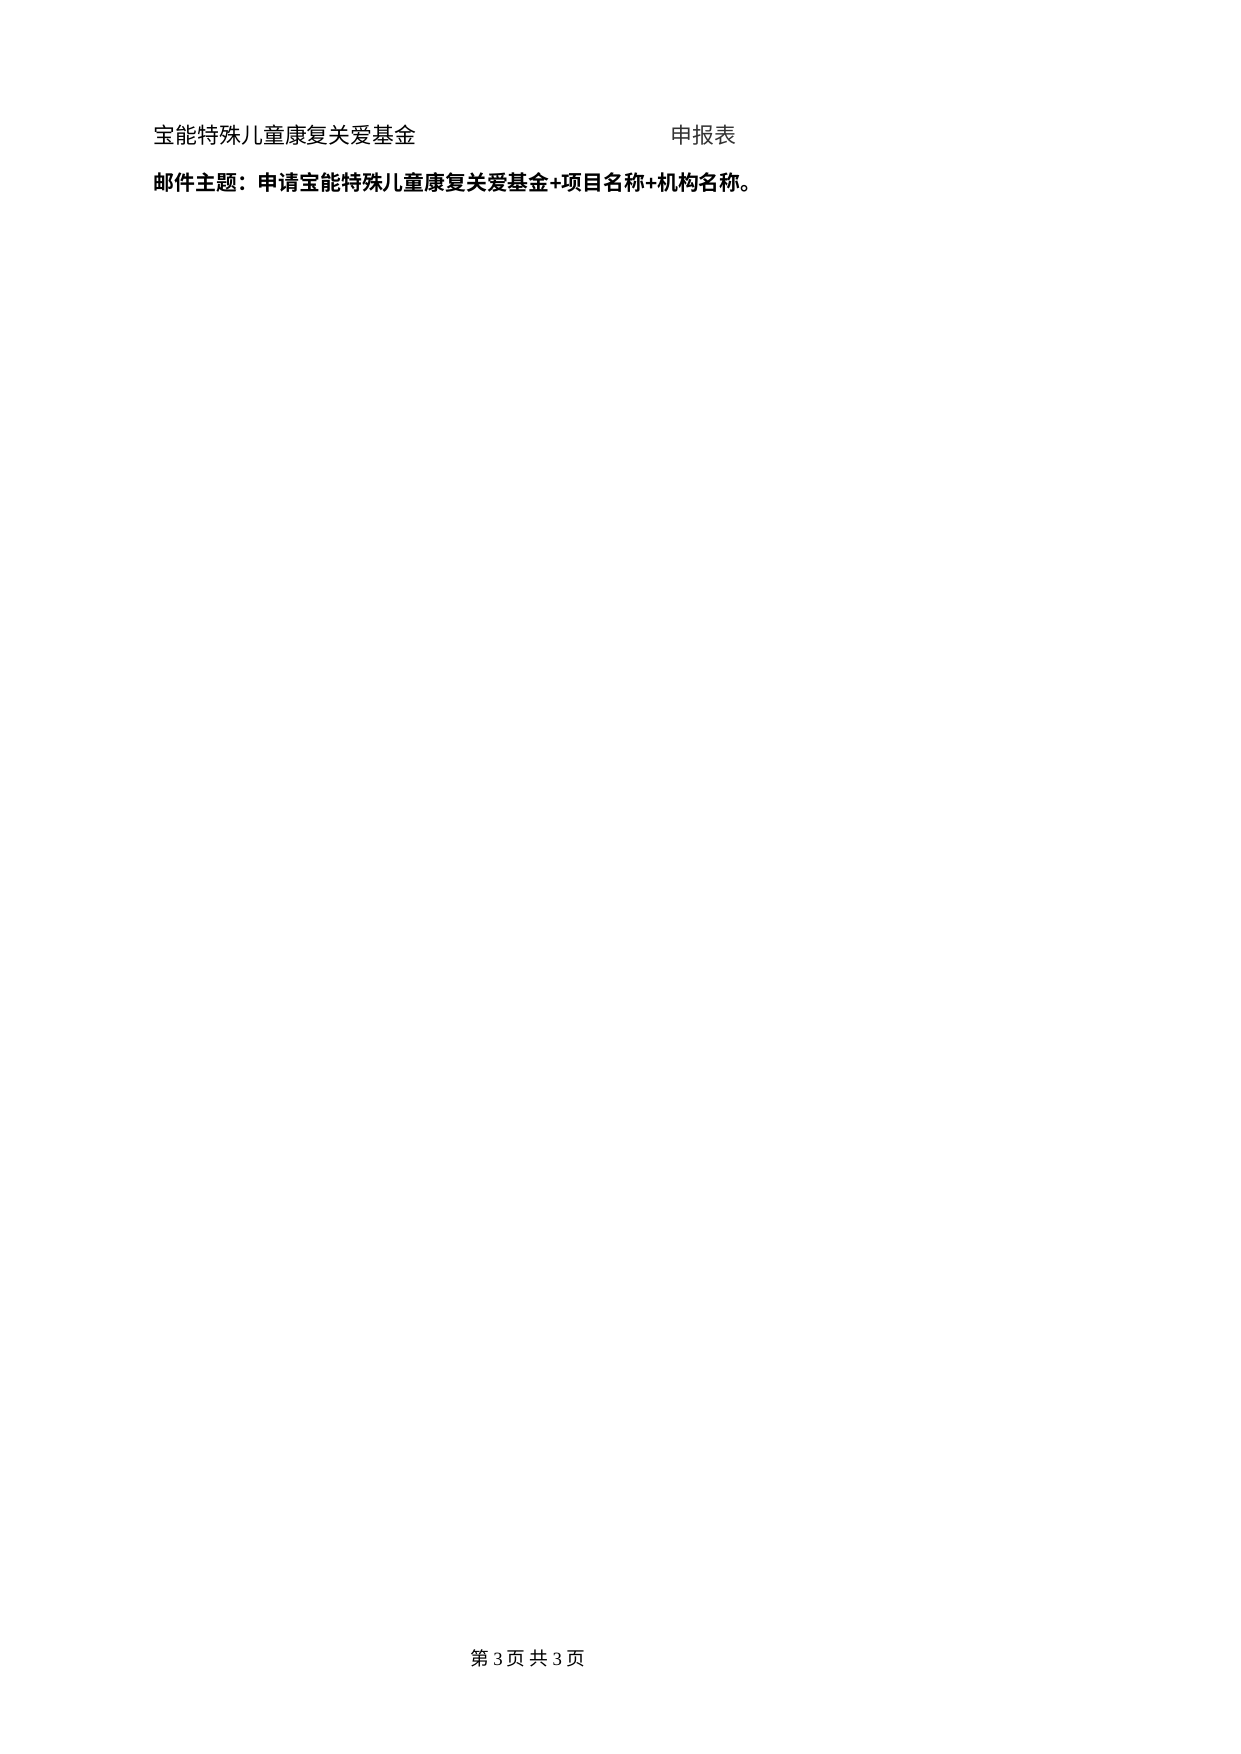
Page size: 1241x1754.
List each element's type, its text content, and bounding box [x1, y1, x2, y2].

text 邮件主题：申请宝能特殊儿童康复关爱基金+项目名称+机构名称。 [153, 165, 1087, 197]
